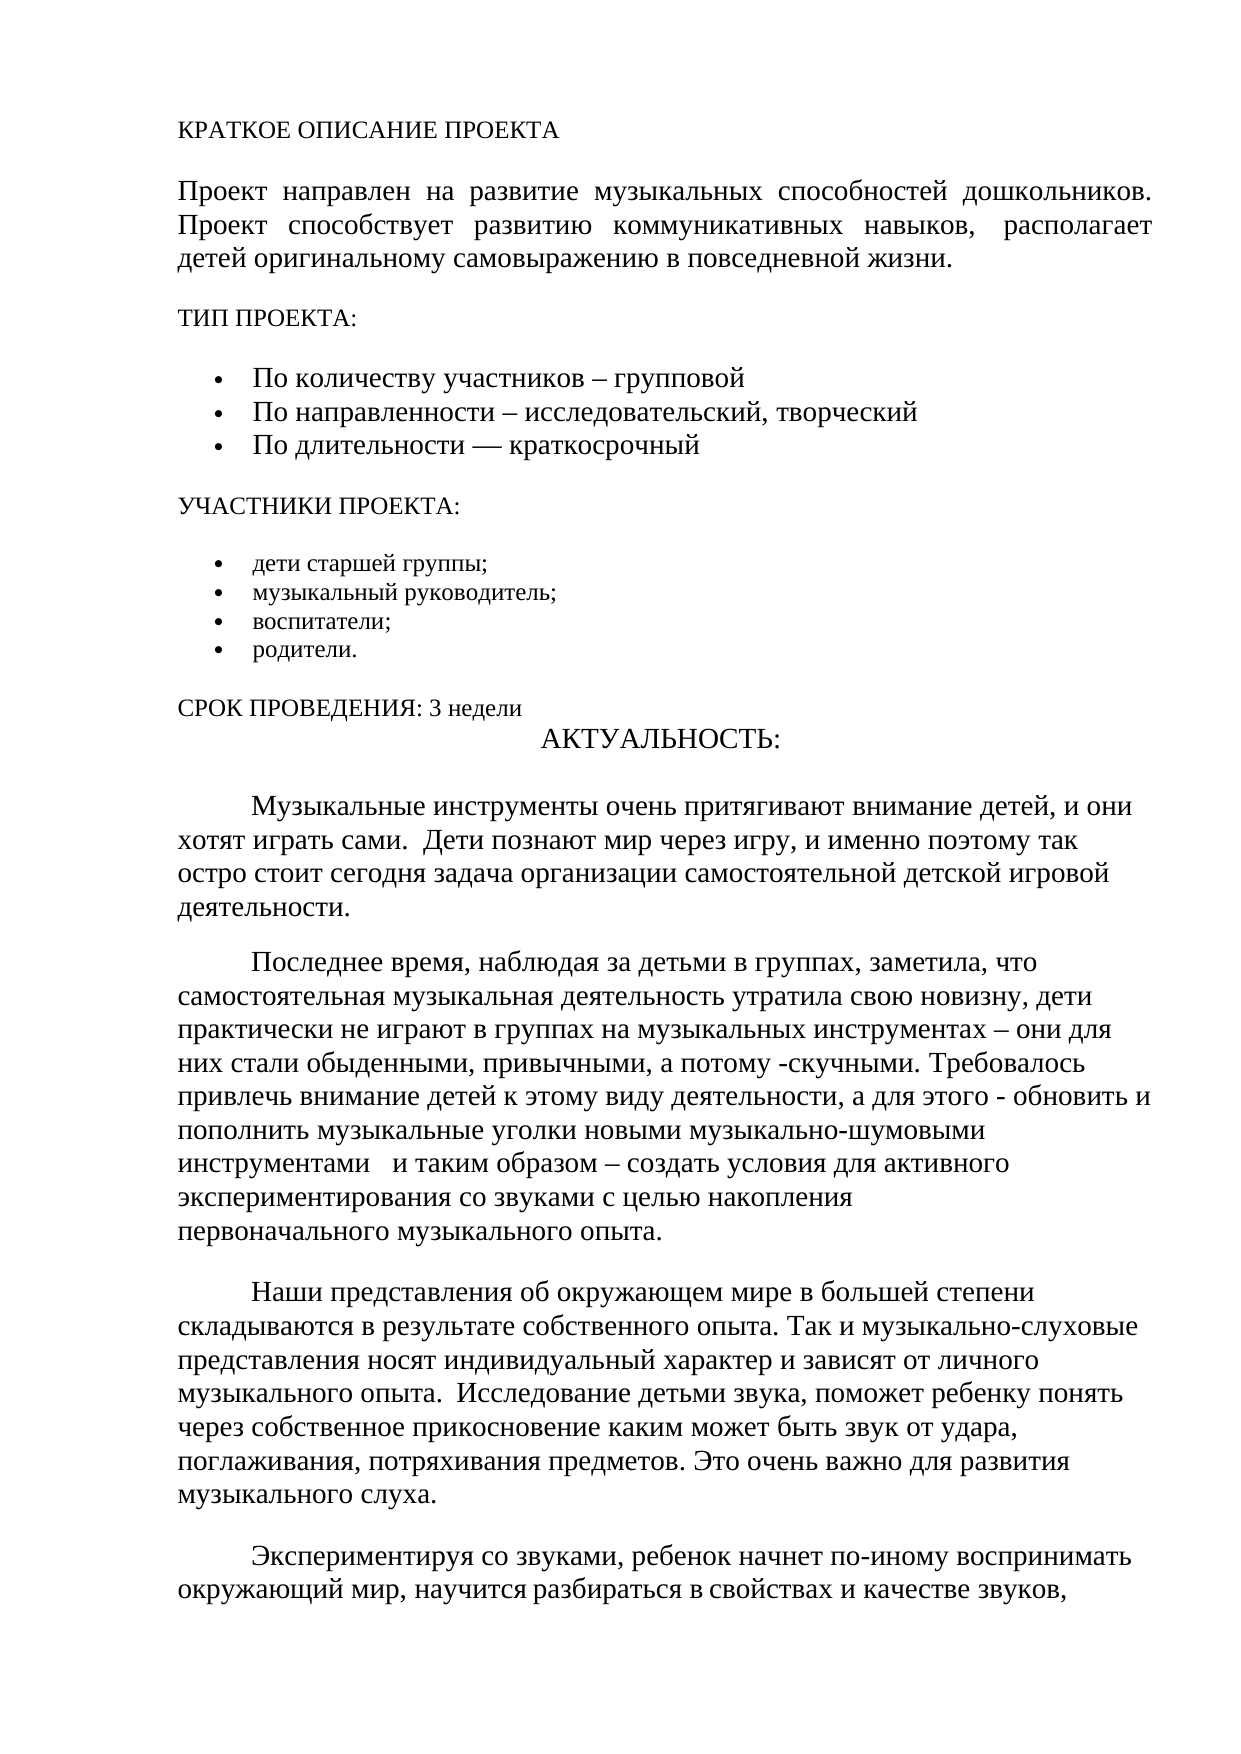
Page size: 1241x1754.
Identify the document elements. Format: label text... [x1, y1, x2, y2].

list дети старшей группы; [215, 548, 1176, 577]
list музыкальный руководитель; [215, 577, 1176, 606]
text остро стоит сегодня задача организации самостоятельной детской игровой деятельности. [177, 856, 1111, 923]
text инструментами и таким образом – создать условия для активного экспериментирования со звуками с целью накопления первоначального музыкального опыта. [177, 1146, 1072, 1246]
text Экспериментируя со звуками, ребенок начнет по-иному воспринимать окружающий мир, научится разбираться в свойствах и качестве звуков, [177, 1538, 1134, 1605]
text УЧАСТНИКИ ПРОЕКТА: [177, 491, 1176, 519]
list родители. [215, 634, 1176, 663]
text Наши представления об окружающем мире в большей степени [251, 1275, 1176, 1308]
text Проект направлен на развитие музыкальных способностей дошкольников. Проект способствует развитию коммуникативных навыков, располагает детей оригинальному самовыражению в повседневной жизни. [177, 173, 1152, 274]
text музыкального опыта. Исследование детьми звука, поможет ребенку понять через собственное прикосновение каким может быть звук от удара, [177, 1376, 1126, 1443]
text складываются в результате собственного опыта. Так и музыкально-слуховые представления носят индивидуальный характер и зависят от личного [177, 1308, 1140, 1376]
text Музыкальные инструменты очень притягивают внимание детей, и они хотят играть сами. Дети познают мир через игру, и именно поэтому так [177, 788, 1176, 856]
text Последнее время, наблюдая за детьми в группах, заметила, что [251, 944, 1176, 978]
text АКТУАЛЬНОСТЬ: [188, 721, 1134, 755]
list По количеству участников – групповой [215, 361, 1176, 395]
text самостоятельная музыкальная деятельность утратила свою новизну, дети практически не играют в группах на музыкальных инструментах – они для них стали обыденными, привычными, а потому -скучными. Требовалось привлечь внимание детей к этому виду деятельности, а для этого - обновить и пополнить музыкальные уголки новыми музыкально-шумовыми [177, 978, 1153, 1146]
list воспитатели; [215, 606, 1176, 634]
text КРАТКОЕ ОПИСАНИЕ ПРОЕКТА [177, 115, 1176, 144]
text СРОК ПРОВЕДЕНИЯ: 3 недели [177, 693, 1176, 721]
text поглаживания, потряхивания предметов. Это очень важно для развития музыкального слуха. [177, 1443, 1072, 1510]
list По длительности — краткосрочный [215, 428, 1176, 461]
text ТИП ПРОЕКТА: [177, 303, 1176, 332]
list По направленности – исследовательский, творческий [215, 395, 1176, 428]
